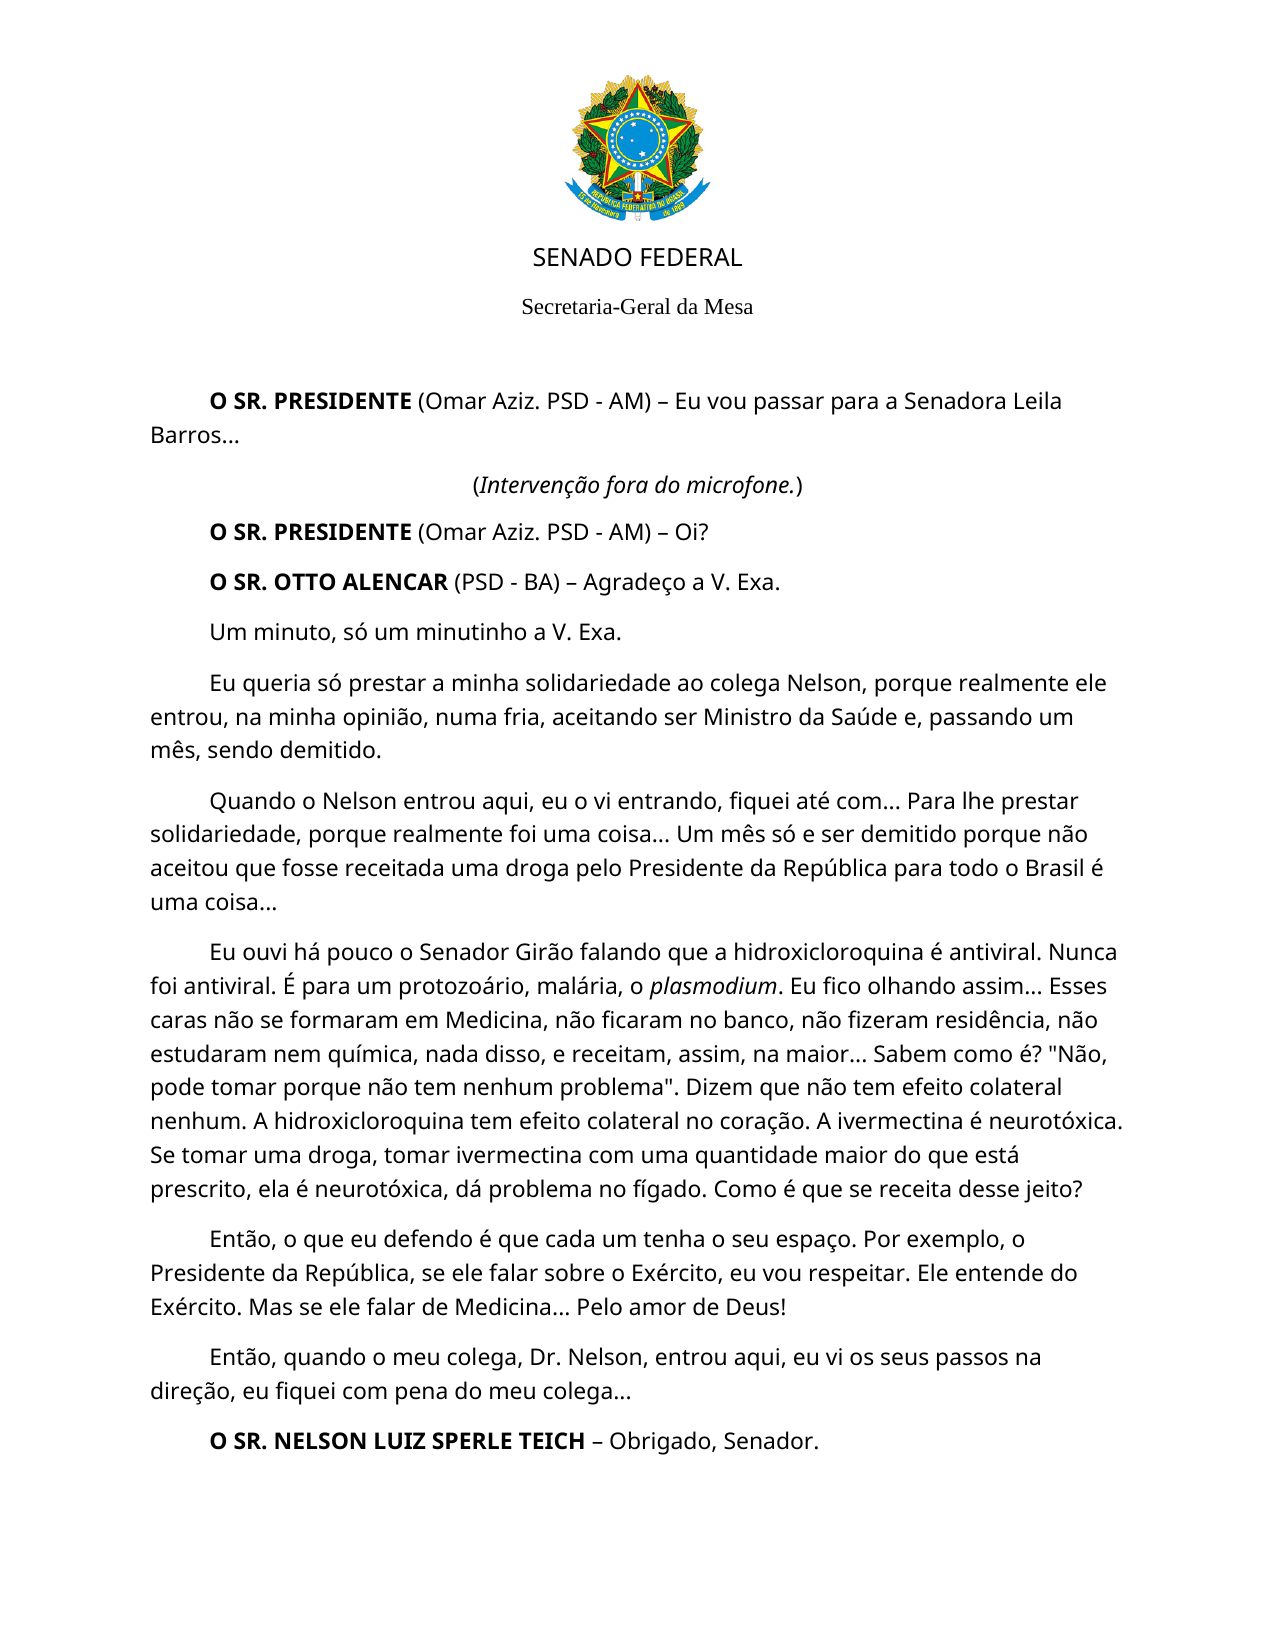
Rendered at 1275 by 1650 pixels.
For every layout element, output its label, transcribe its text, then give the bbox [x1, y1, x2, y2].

text Quando o Nelson entrou aqui, eu o vi entrando, fiquei até com... Para lhe prestar solidariedade, porque realmente foi uma coisa... Um mês só e ser demitido porque não aceitou que fosse receitada uma droga pelo Presidente da República para todo o Brasil é uma coisa... [150, 784, 1125, 917]
text Eu ouvi há pouco o Senador Girão falando que a hidroxicloroquina é antiviral. Nunca foi antiviral. É para um protozoário, malária, o plasmodium. Eu fico olhando assim... Esses caras não se formaram em Medicina, não ficaram no banco, não fizeram residência, não estudaram nem química, nada disso, e receitam, assim, na maior... Sabem como é? "Não, pode tomar porque não tem nenhum problema". Dizem que não tem efeito colateral nenhum. A hidroxicloroquina tem efeito colateral no coração. A ivermectina é neurotóxica. Se tomar uma droga, tomar ivermectina com uma quantidade maior do que está prescrito, ela é neurotóxica, dá problema no fígado. Como é que se receita desse jeito? [150, 936, 1125, 1204]
text O SR. PRESIDENTE (Omar Aziz. PSD - AM) – Oi? [150, 515, 1125, 547]
text O SR. NELSON LUIZ SPERLE TEICH – Obrigado, Senador. [150, 1425, 1125, 1456]
text O SR. PRESIDENTE (Omar Aziz. PSD - AM) – Eu vou passar para a Senadora Leila Barros... [150, 385, 1125, 450]
text Eu queria só prestar a minha solidariedade ao colega Nelson, porque realmente ele entrou, na minha opinião, numa fria, aceitando ser Ministro da Saúde e, passando um mês, sendo demitido. [150, 667, 1125, 765]
text O SR. OTTO ALENCAR (PSD - BA) – Agradeço a V. Exa. [150, 566, 1125, 597]
text Então, o que eu defendo é que cada um tenha o seu espaço. Por exemplo, o Presidente da República, se ele falar sobre o Exército, eu vou respeitar. Ele entende do Exército. Mas se ele falar de Medicina... Pelo amor de Deus! [150, 1223, 1125, 1322]
text Um minuto, só um minutinho a V. Exa. [150, 616, 1125, 647]
text Então, quando o meu colega, Dr. Nelson, entrou aqui, eu vi os seus passos na direção, eu fiquei com pena do meu colega... [150, 1341, 1125, 1406]
picture [564, 75, 711, 221]
text (Intervenção fora do microfone.) [150, 469, 1125, 500]
